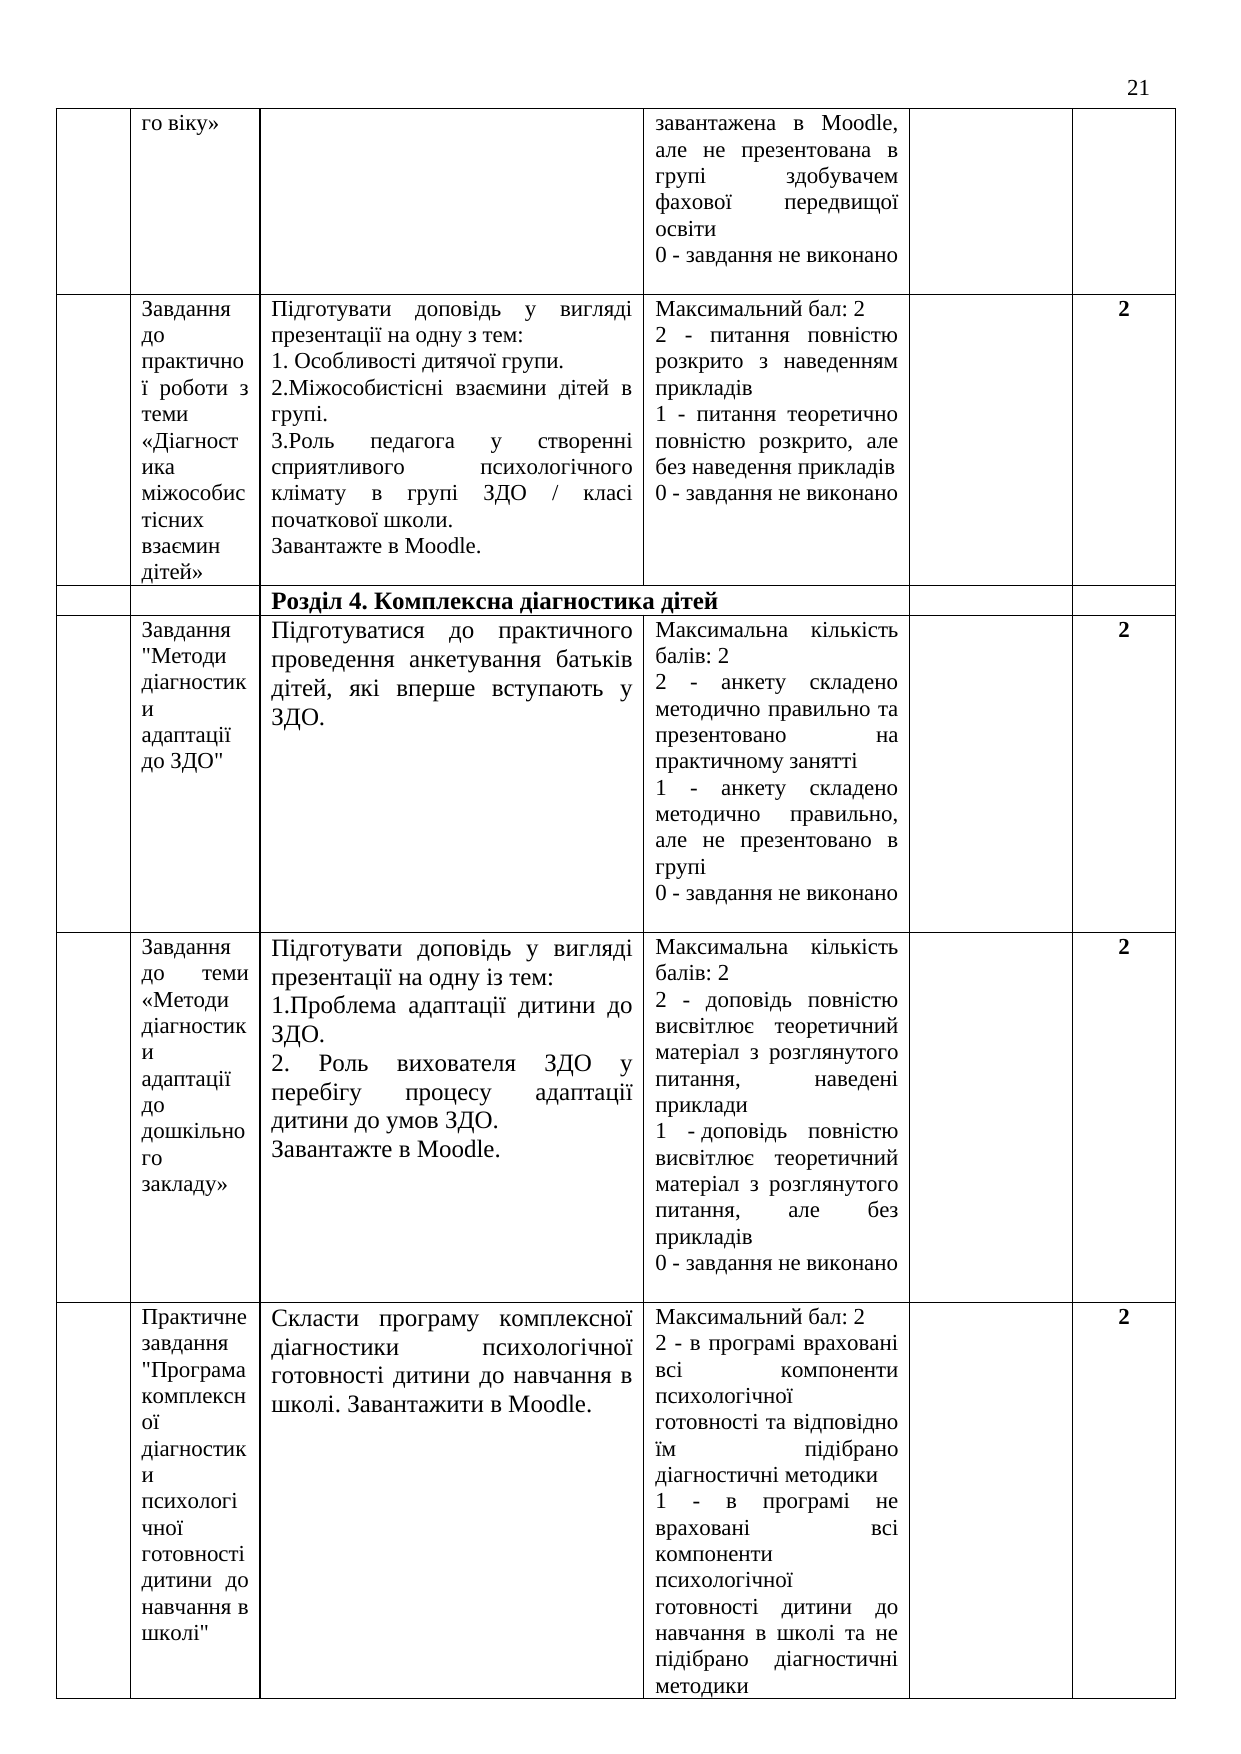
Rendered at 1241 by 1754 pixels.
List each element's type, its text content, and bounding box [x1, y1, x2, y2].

table_cell Завдання до практичної роботи з теми «Діагностика міжособистісних взаємин дітей» [131, 295, 259, 585]
table_cell 2 [1073, 933, 1175, 1302]
table_cell Завдання "Методи діагностики адаптації до ЗДО" [131, 616, 259, 932]
table_cell [910, 586, 1072, 614]
table_cell [57, 586, 130, 614]
table_cell [57, 616, 130, 932]
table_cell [261, 109, 643, 294]
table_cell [131, 109, 259, 294]
table_cell [57, 109, 130, 294]
table_cell [910, 295, 1072, 585]
table_cell Розділ 4. Комплексна діагностика дітей [261, 586, 909, 614]
table_cell [910, 109, 1072, 294]
table_cell Підготувати доповідь у вигляді презентації на одну із тем: 1.Проблема адаптації дитини до ЗДО. 2. Роль вихователя ЗДО у перебігу процесу адаптації дитини до умов ЗДО. Завантажте в Moodle. [261, 933, 643, 1302]
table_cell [644, 1303, 909, 1698]
table_cell Максимальна кількість балів: 2 2 - анкету складено методично правильно та презентовано на практичному занятті 1 - анкету складено методично правильно, але не презентовано в групі 0 - завдання не виконано [644, 616, 909, 932]
table_cell [57, 933, 130, 1302]
table_cell [910, 616, 1072, 932]
table_cell [57, 295, 130, 585]
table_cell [131, 1303, 259, 1698]
table_cell [57, 1303, 130, 1698]
table_cell 2 [1073, 109, 1175, 294]
table_cell [910, 1303, 1072, 1698]
table_cell Підготуватися до практичного проведення анкетування батьків дітей, які вперше вступають у ЗДО. [261, 616, 643, 932]
table_cell Завдання до теми «Методи діагностики адаптації до дошкільного закладу» [131, 933, 259, 1302]
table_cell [261, 1303, 643, 1698]
table_cell 2 [1073, 616, 1175, 932]
table_cell 2 [1073, 1303, 1175, 1698]
table_cell Максимальна кількість балів: 2 2 - доповідь повністю висвітлює теоретичний матеріал з розглянутого питання, наведені приклади 1 - доповідь повністю висвітлює теоретичний матеріал з розглянутого питання, але без прикладів 0 - завдання не виконано [644, 933, 909, 1302]
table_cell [644, 109, 909, 294]
table_cell Підготувати доповідь у вигляді презентації на одну з тем: 1. Особливості дитячої групи. 2.Міжособистісні взаємини дітей в групі. 3.Роль педагога у створенні сприятливого психологічного клімату в групі ЗДО / класі початкової школи. Завантажте в Moodle. [261, 295, 643, 585]
table_cell 2 [1073, 295, 1175, 585]
table_cell Максимальний бал: 2 2 - питання повністю розкрито з наведенням прикладів 1 - питання теоретично повністю розкрито, але без наведення прикладів 0 - завдання не виконано [644, 295, 909, 585]
table_cell [131, 586, 259, 614]
table_cell [1073, 586, 1175, 614]
table_cell [910, 933, 1072, 1302]
